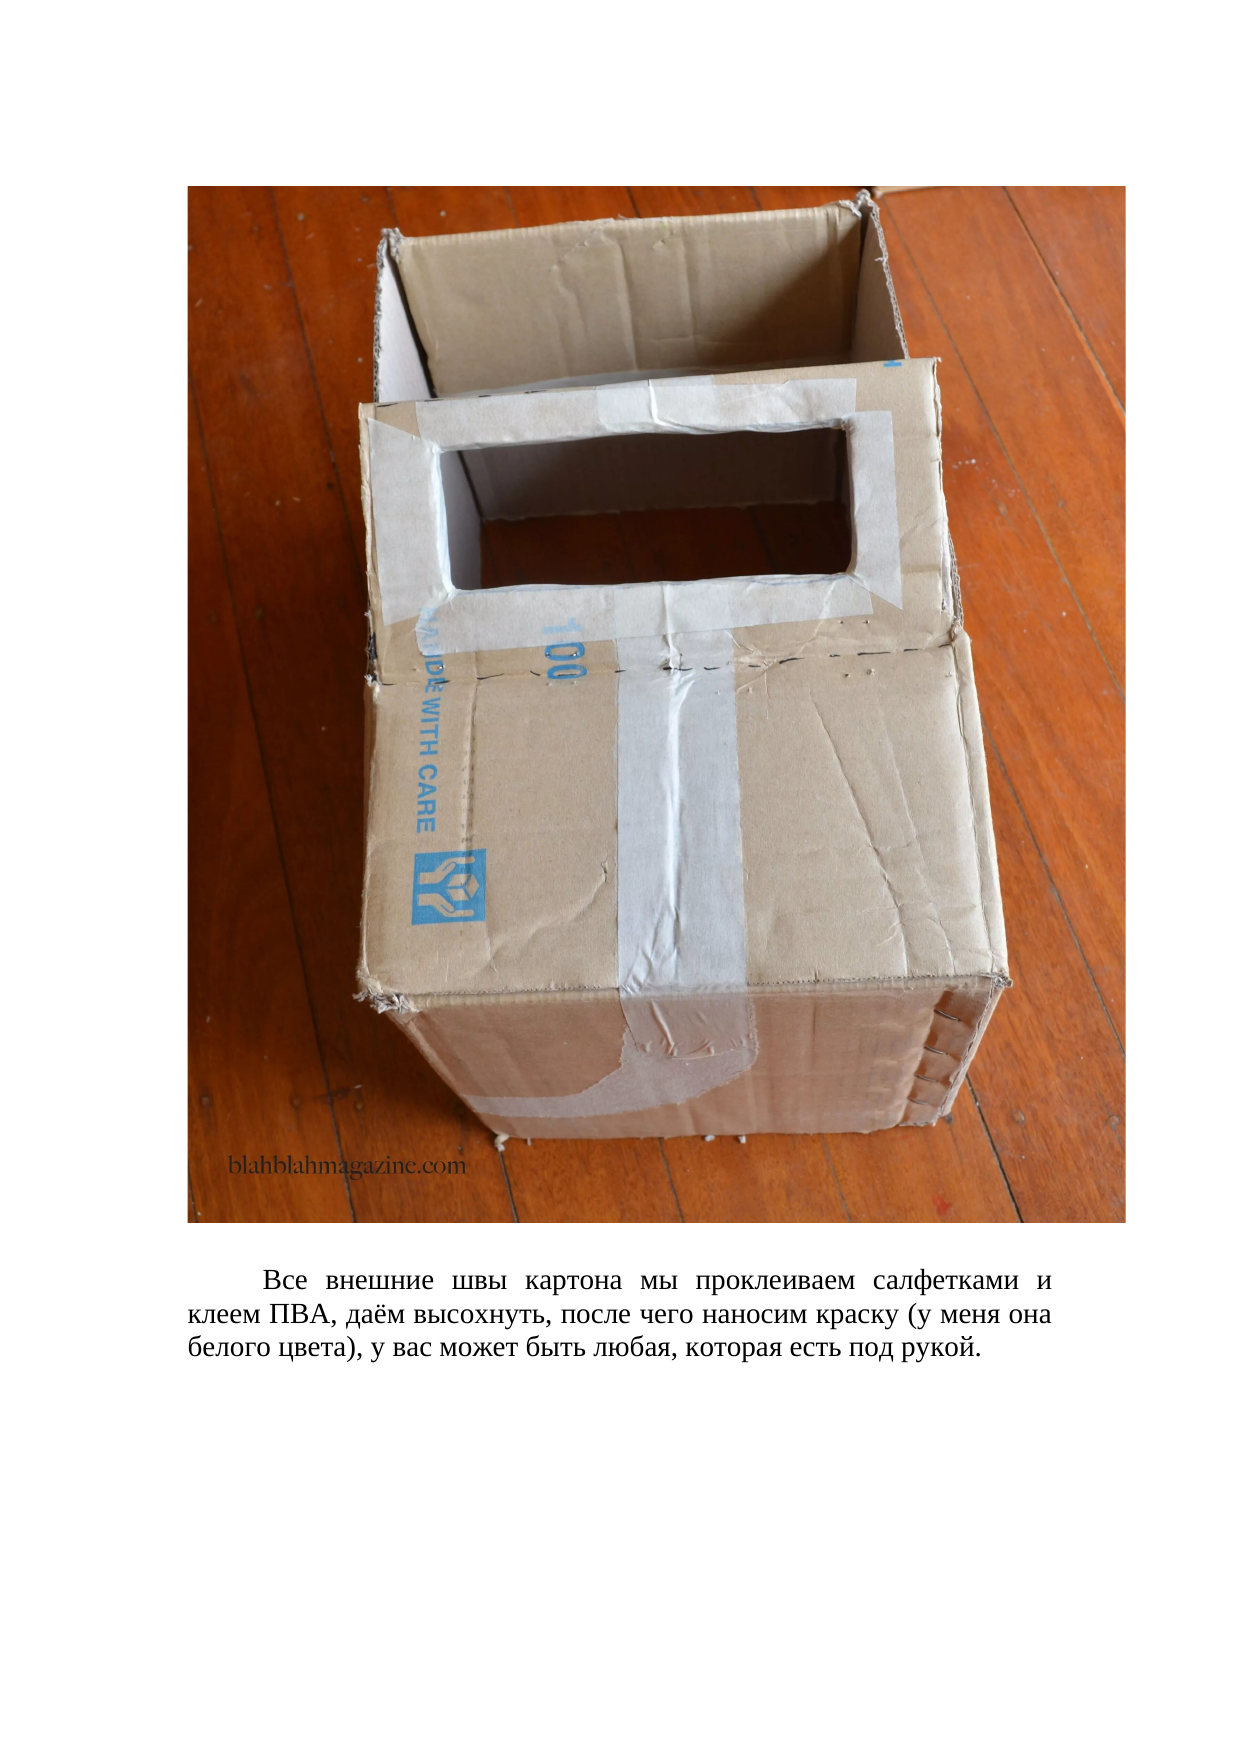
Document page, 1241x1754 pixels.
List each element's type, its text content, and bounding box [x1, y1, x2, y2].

list Все внешние швы картона мы проклеиваем салфетками и клеем ПВА, даём высохнуть, после чего наносим краску (у меня она белого цвета), у вас может быть любая, которая есть под рукой. [187, 1262, 1053, 1363]
picture [187, 186, 1126, 1223]
